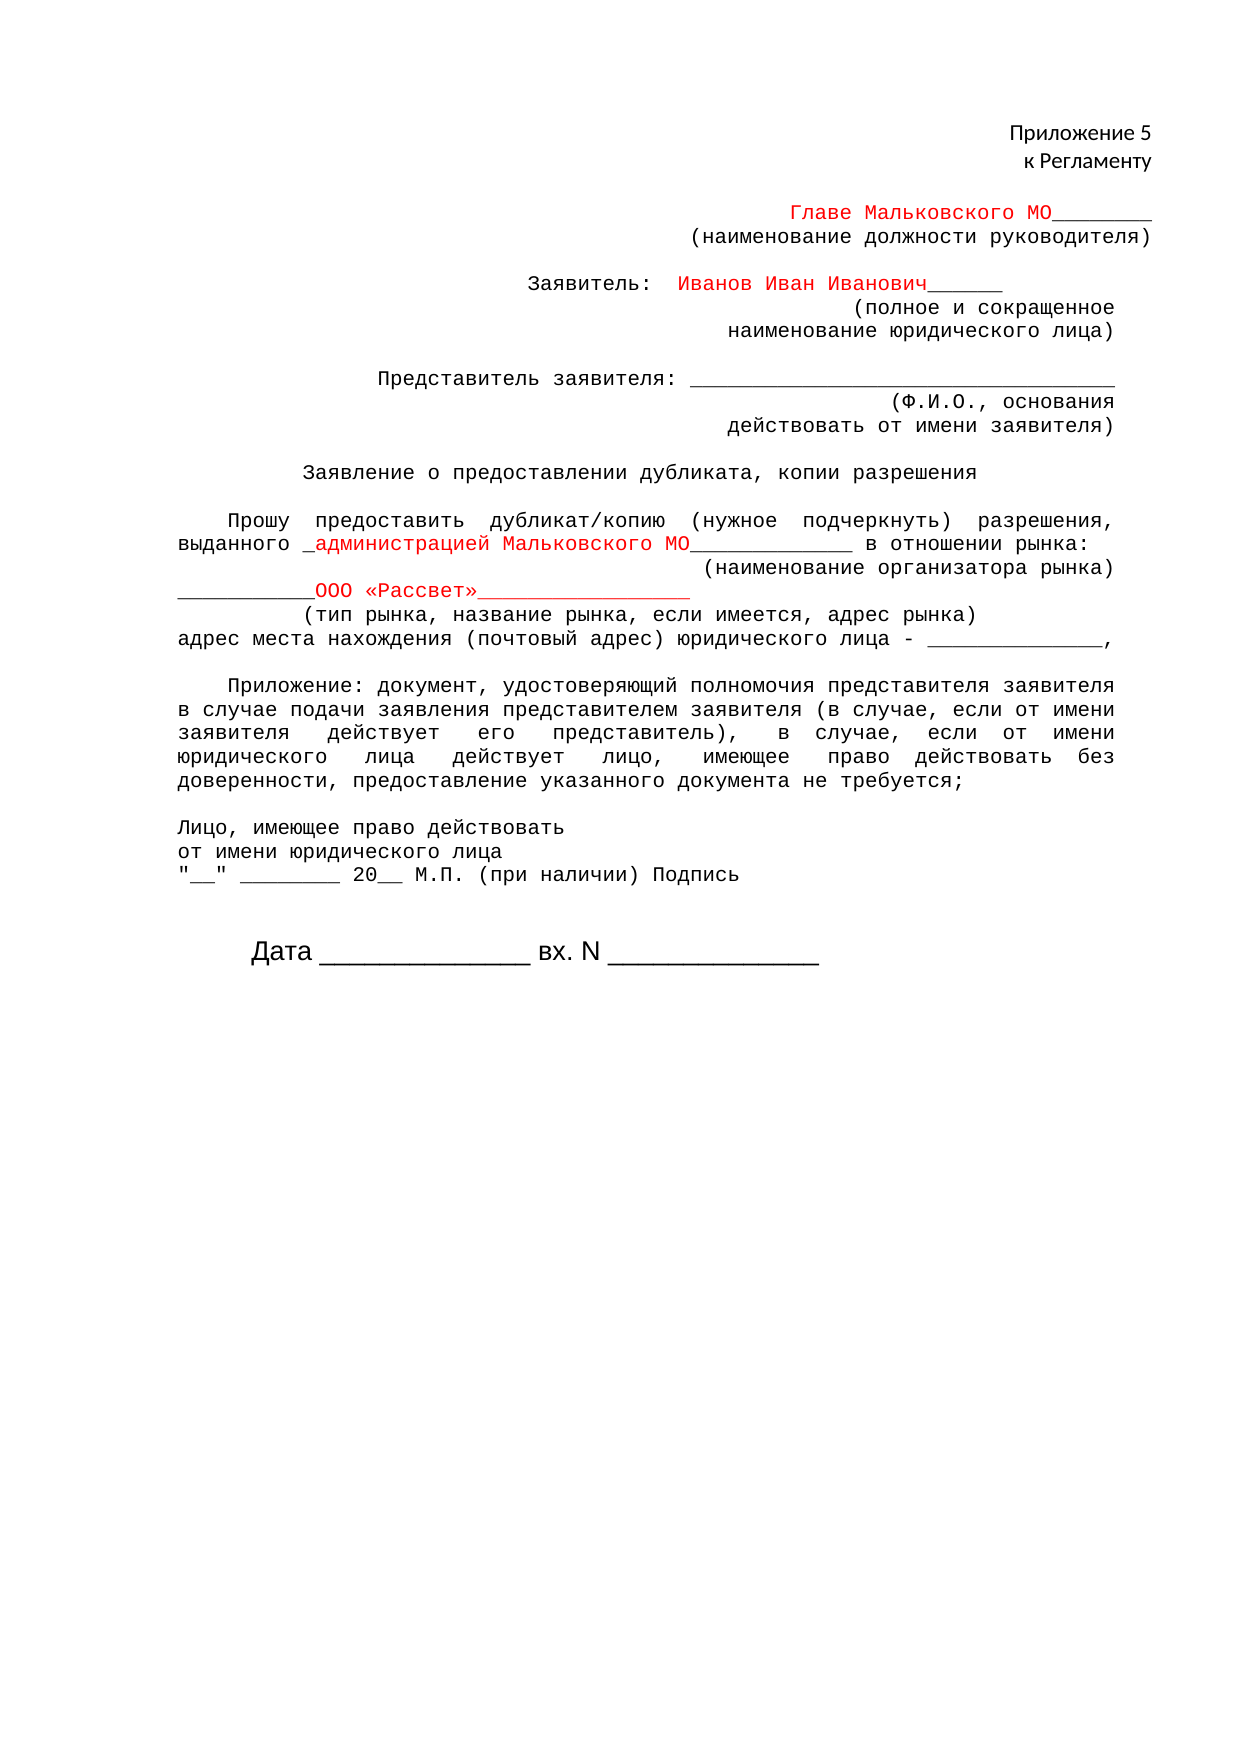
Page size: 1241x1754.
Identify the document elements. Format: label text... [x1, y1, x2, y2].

text Заявление о предоставлении дубликата, копии разрешения [177, 462, 1152, 486]
text Приложение: документ, удостоверяющий полномочия представителя заявителя [177, 675, 1152, 699]
text Лицо, имеющее право действовать [177, 817, 1152, 841]
text Дата ______________ вх. N ______________ [177, 935, 1152, 966]
text юридического лица действует лицо, имеющее право действовать без [177, 746, 1152, 770]
text к Регламенту [177, 146, 1152, 174]
text адрес места нахождения (почтовый адрес) юридического лица - ______________, [177, 628, 1152, 651]
text Главе Мальковского МО________ [177, 202, 1152, 226]
text Прошу предоставить дубликат/копию (нужное подчеркнуть) разрешения, [177, 509, 1152, 533]
text выданного _администрацией Мальковского МО_____________ в отношении рынка: [177, 533, 1152, 557]
text Представитель заявителя: __________________________________ [177, 368, 1152, 391]
text в случае подачи заявления представителем заявителя (в случае, если от имени [177, 699, 1152, 722]
text доверенности, предоставление указанного документа не требуется; [177, 770, 1152, 793]
text (наименование организатора рынка) [177, 557, 1152, 581]
text (наименование должности руководителя) [177, 226, 1152, 249]
text заявителя действует его представитель), в случае, если от имени [177, 722, 1152, 746]
text (Ф.И.О., основания [177, 391, 1152, 415]
text Заявитель: Иванов Иван Иванович______ [177, 273, 1152, 297]
text (тип рынка, название рынка, если имеется, адрес рынка) [177, 604, 1152, 628]
text "__" ________ 20__ М.П. (при наличии) Подпись [177, 864, 1152, 888]
text наименование юридического лица) [177, 320, 1152, 344]
text ___________ООО «Рассвет»_________________ [177, 581, 1152, 604]
text Приложение 5 [177, 118, 1152, 146]
text (полное и сокращенное [177, 297, 1152, 320]
text действовать от имени заявителя) [177, 415, 1152, 439]
text от имени юридического лица [177, 841, 1152, 864]
